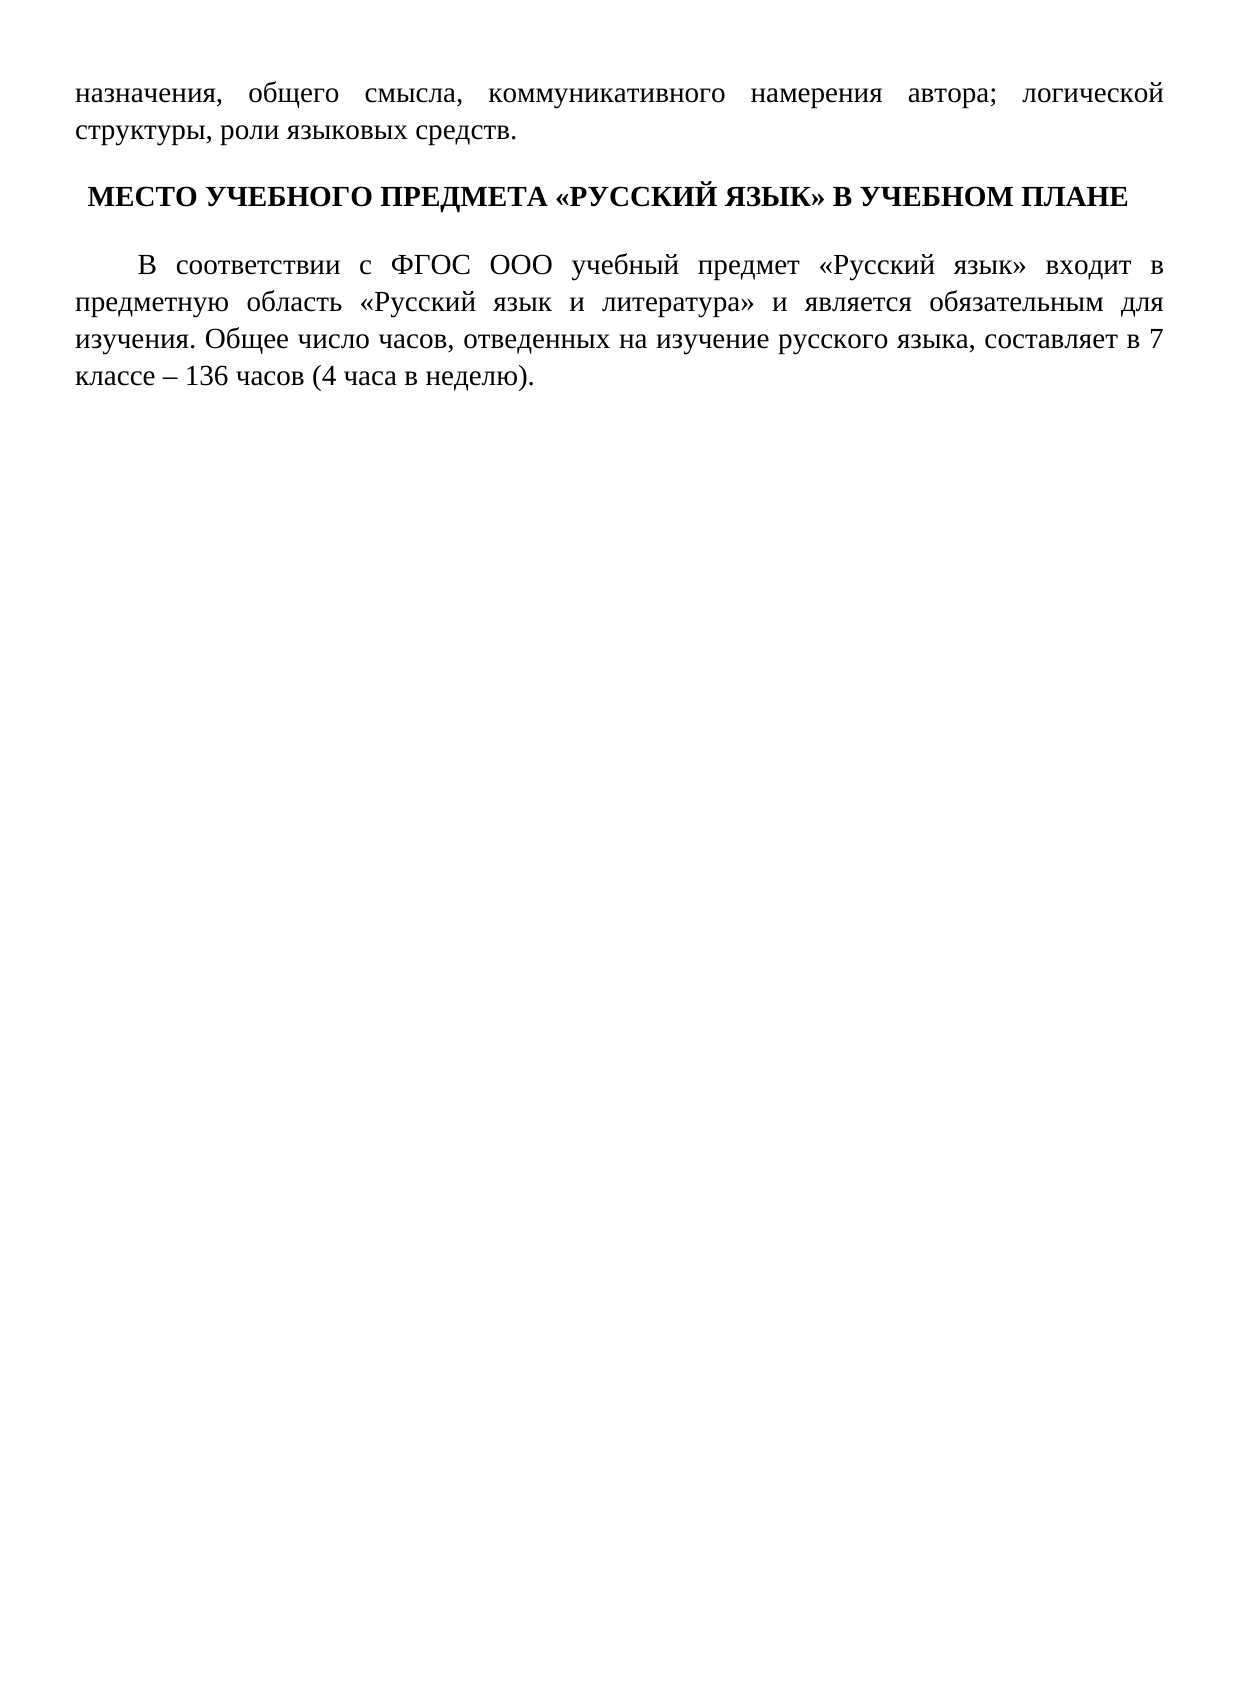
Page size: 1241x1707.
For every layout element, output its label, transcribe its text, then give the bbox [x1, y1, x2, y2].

text МЕСТО УЧЕБНОГО ПРЕДМЕТА «РУССКИЙ ЯЗЫК» В УЧЕБНОМ ПЛАНЕ [87, 179, 1165, 213]
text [75, 75, 1165, 145]
text В соответствии с ФГОС ООО учебный предмет «Русский язык» входит в предметную область «Русский язык и литература» и является обязательным для изучения. Общее число часов, отведенных на изучение русского языка, составляет в 7 классе – 136 часов (4 часа в неделю). [75, 247, 1165, 391]
